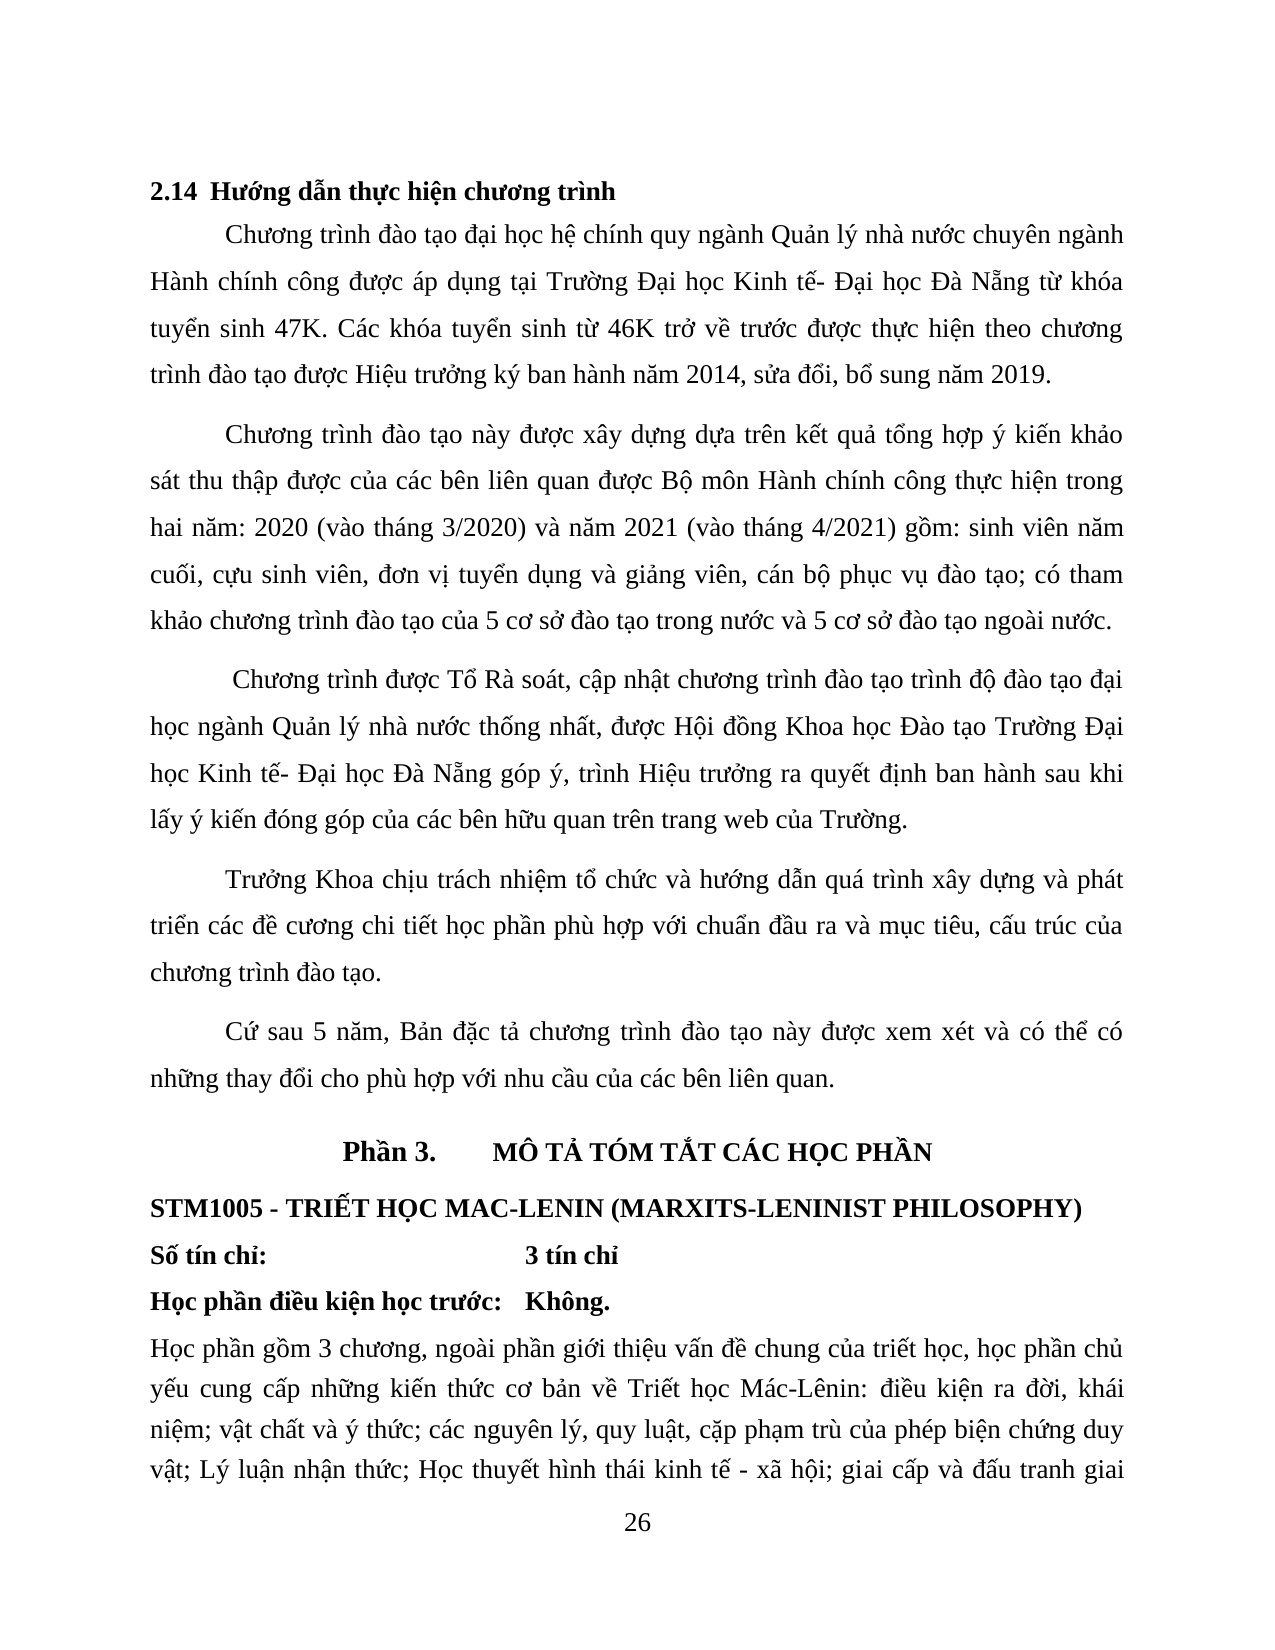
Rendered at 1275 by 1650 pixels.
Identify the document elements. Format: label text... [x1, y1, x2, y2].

text Chương trình được Tổ Rà soát, cập nhật chương trình đào tạo trình độ đào tạo đại học ngành Quản lý nhà nước thống nhất, được Hội đồng Khoa học Đào tạo Trường Đại học Kinh tế- Đại học Đà Nẵng góp ý, trình Hiệu trưởng ra quyết định ban hành sau khi lấy ý kiến đóng góp của các bên hữu quan trên trang web của Trường. [150, 664, 1125, 835]
subtitle Hướng dẫn thực hiện chương trình [150, 175, 1125, 206]
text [150, 1332, 1125, 1484]
text Chương trình đào tạo đại học hệ chính quy ngành Quản lý nhà nước chuyên ngành Hành chính công được áp dụng tại Trường Đại học Kinh tế- Đại học Đà Nẵng từ khóa tuyển sinh 47K. Các khóa tuyển sinh từ 46K trở về trước được thực hiện theo chương trình đào tạo được Hiệu trưởng ký ban hành năm 2014, sửa đổi, bổ sung năm 2019. [150, 219, 1125, 390]
text Chương trình đào tạo này được xây dựng dựa trên kết quả tổng hợp ý kiến khảo sát thu thập được của các bên liên quan được Bộ môn Hành chính công thực hiện trong hai năm: 2020 (vào tháng 3/2020) và năm 2021 (vào tháng 4/2021) gồm: sinh viên năm cuối, cựu sinh viên, đơn vị tuyển dụng và giảng viên, cán bộ phục vụ đào tạo; có tham khảo chương trình đào tạo của 5 cơ sở đào tạo trong nước và 5 cơ sở đào tạo ngoài nước. [150, 418, 1125, 636]
text Học phần điều kiện học trước: Không. [150, 1286, 1125, 1317]
text Cứ sau 5 năm, Bản đặc tả chương trình đào tạo này được xem xét và có thể có những thay đổi cho phù hợp với nhu cầu của các bên liên quan. [150, 1015, 1125, 1093]
subtitle MÔ TẢ TÓM TẮT CÁC HỌC PHẦN [150, 1134, 1125, 1167]
text Trưởng Khoa chịu trách nhiệm tổ chức và hướng dẫn quá trình xây dựng và phát triển các đề cương chi tiết học phần phù hợp với chuẩn đầu ra và mục tiêu, cấu trúc của chương trình đào tạo. [150, 863, 1125, 987]
text STM1005 - TRIẾT HỌC MAC-LENIN (MARXITS-LENINIST PHILOSOPHY) [150, 1192, 1125, 1223]
text Số tín chỉ: 3 tín chỉ [150, 1239, 1125, 1270]
